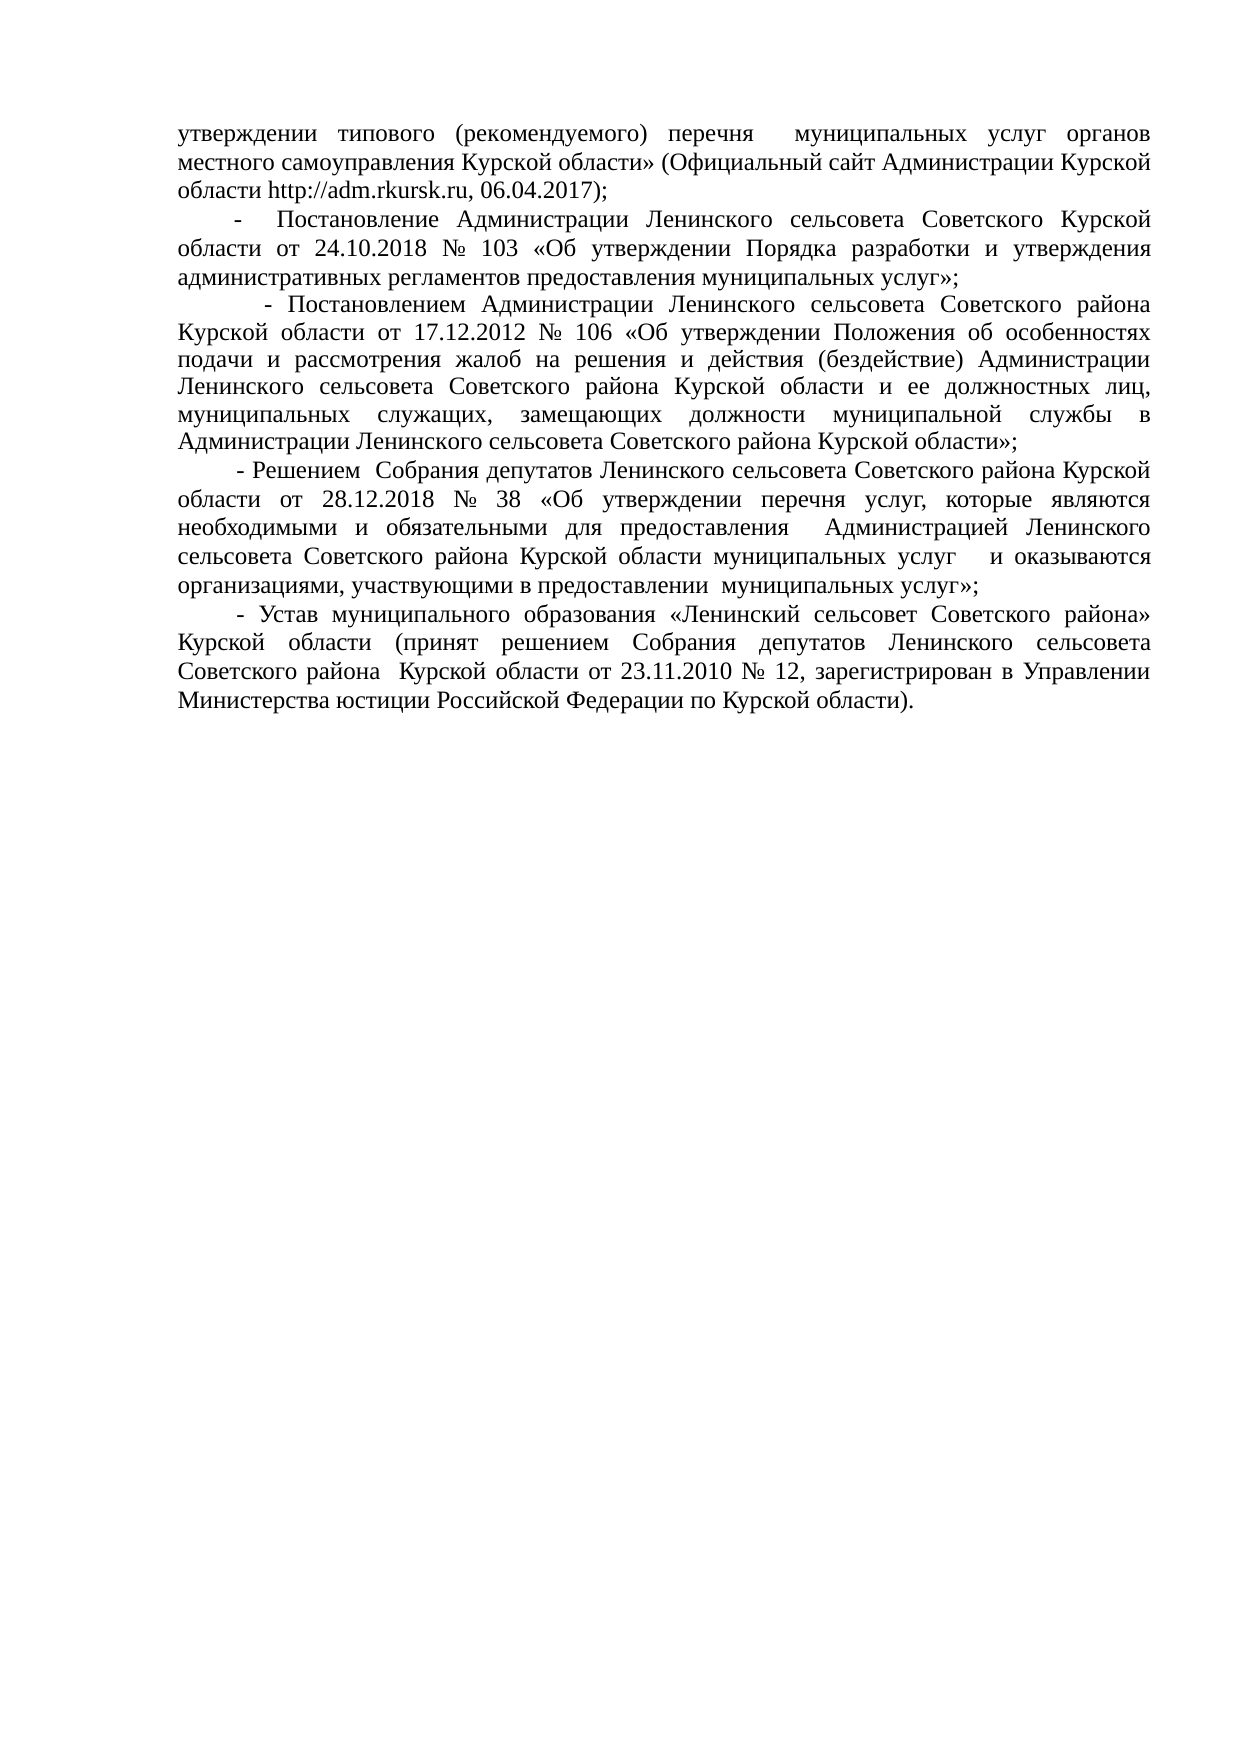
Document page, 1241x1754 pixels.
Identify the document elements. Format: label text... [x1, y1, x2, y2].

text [177, 118, 1152, 204]
text - Постановлением Администрации Ленинского сельсовета Советского района Курской области от 17.12.2012 № 106 «Об утверждении Положения об особенностях подачи и рассмотрения жалоб на решения и действия (бездействие) Администрации Ленинского сельсовета Советского района Курской области и ее должностных лиц, муниципальных служащих, замещающих должности муниципальной службы в Администрации Ленинского сельсовета Советского района Курской области»; [177, 291, 1152, 455]
text - Решением Собрания депутатов Ленинского сельсовета Советского района Курской области от 28.12.2018 № 38 «Об утверждении перечня услуг, которые являются необходимыми и обязательными для предоставления Администрацией Ленинского сельсовета Советского района Курской области муниципальных услуг и оказываются организациями, участвующими в предоставлении муниципальных услуг»; [177, 455, 1152, 599]
text - Постановление Администрации Ленинского сельсовета Советского Курской области от 24.10.2018 № 103 «Об утверждении Порядка разработки и утверждения административных регламентов предоставления муниципальных услуг»; [177, 204, 1152, 291]
text - Устав муниципального образования «Ленинский сельсовет Советского района» Курской области (принят решением Собрания депутатов Ленинского сельсовета Советского района Курской области от 23.11.2010 № 12, зарегистрирован в Управлении Министерства юстиции Российской Федерации по Курской области). [177, 599, 1152, 714]
